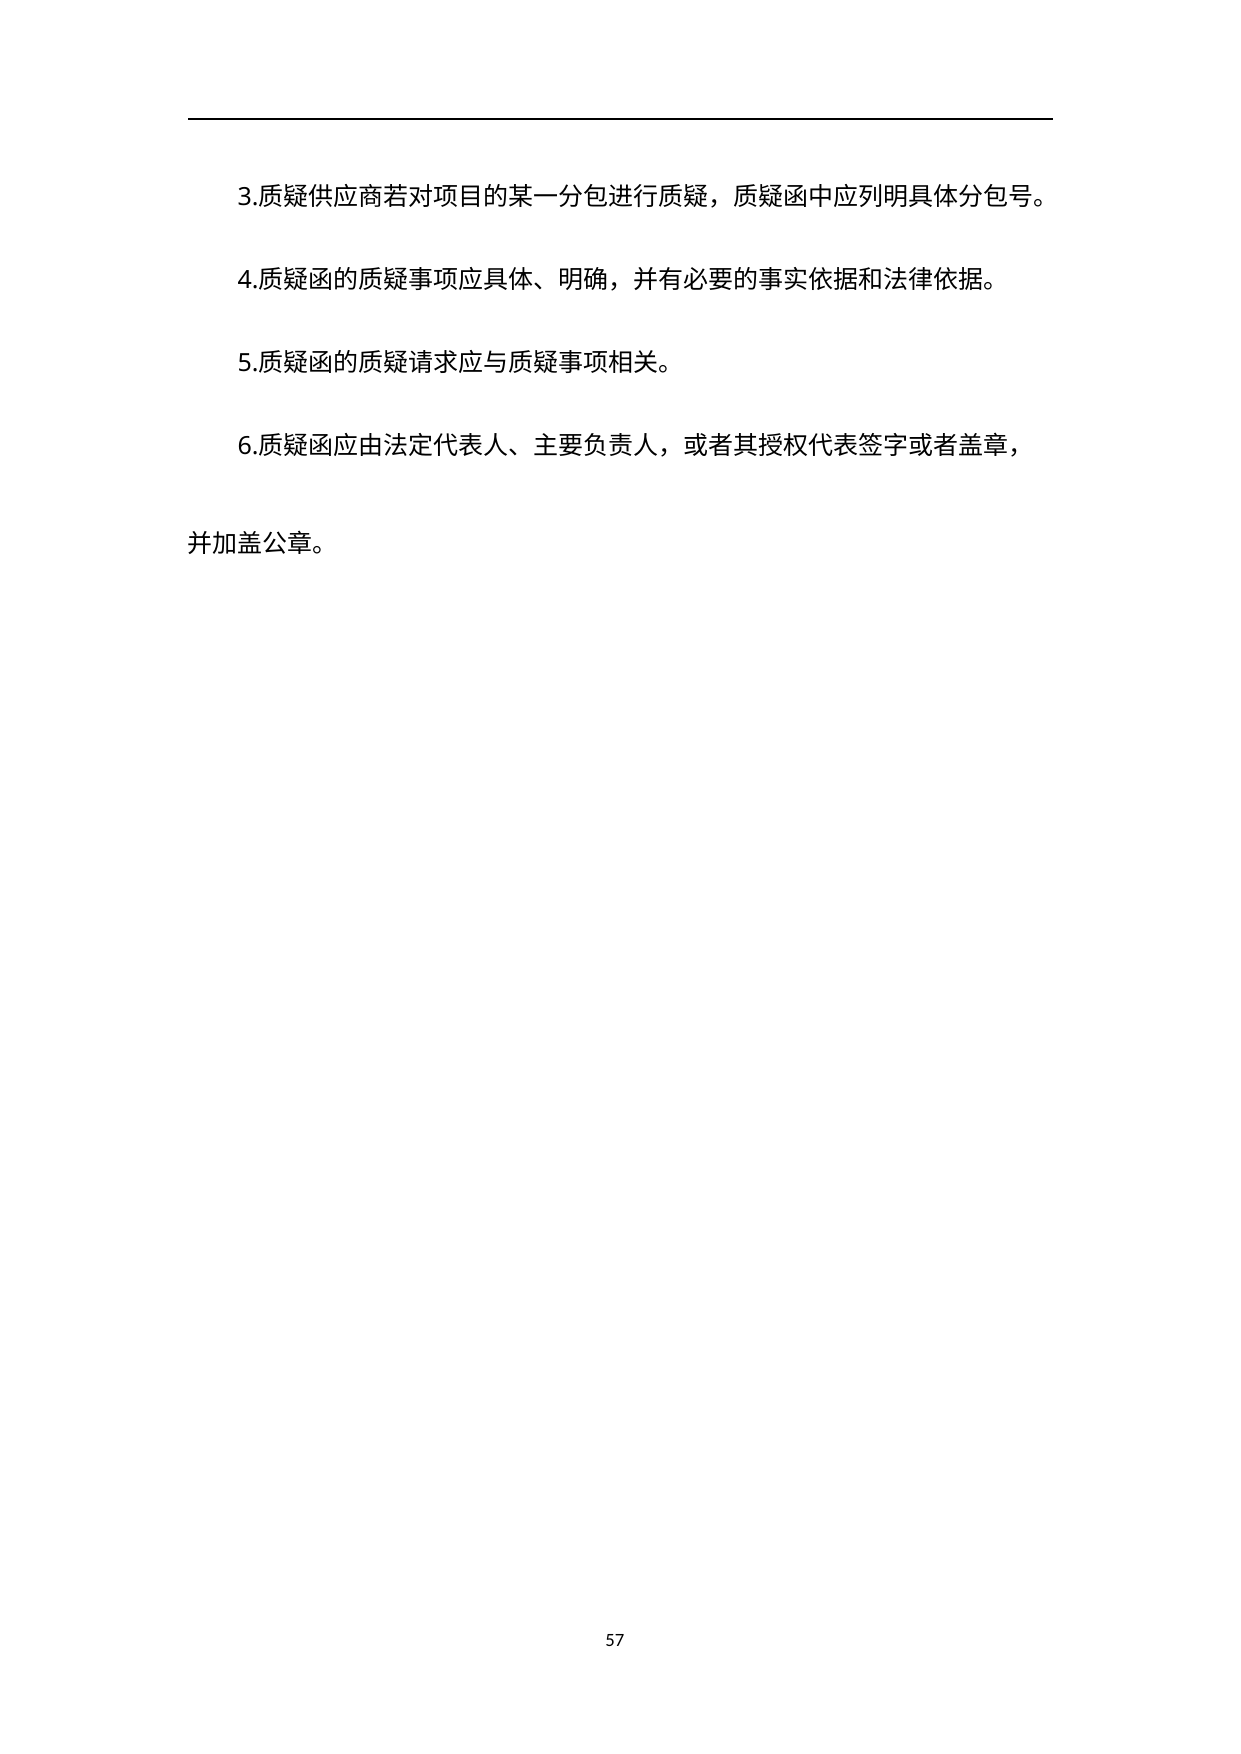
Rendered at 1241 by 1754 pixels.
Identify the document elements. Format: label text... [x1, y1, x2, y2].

text 4.质疑函的质疑事项应具体、明确，并有必要的事实依据和法律依据。 [187, 245, 1053, 310]
text 5.质疑函的质疑请求应与质疑事项相关。 [187, 328, 1053, 393]
text 6.质疑函应由法定代表人、主要负责人，或者其授权代表签字或者盖章，并加盖公章。 [187, 411, 1053, 574]
text 3.质疑供应商若对项目的某一分包进行质疑，质疑函中应列明具体分包号。 [187, 162, 1053, 227]
